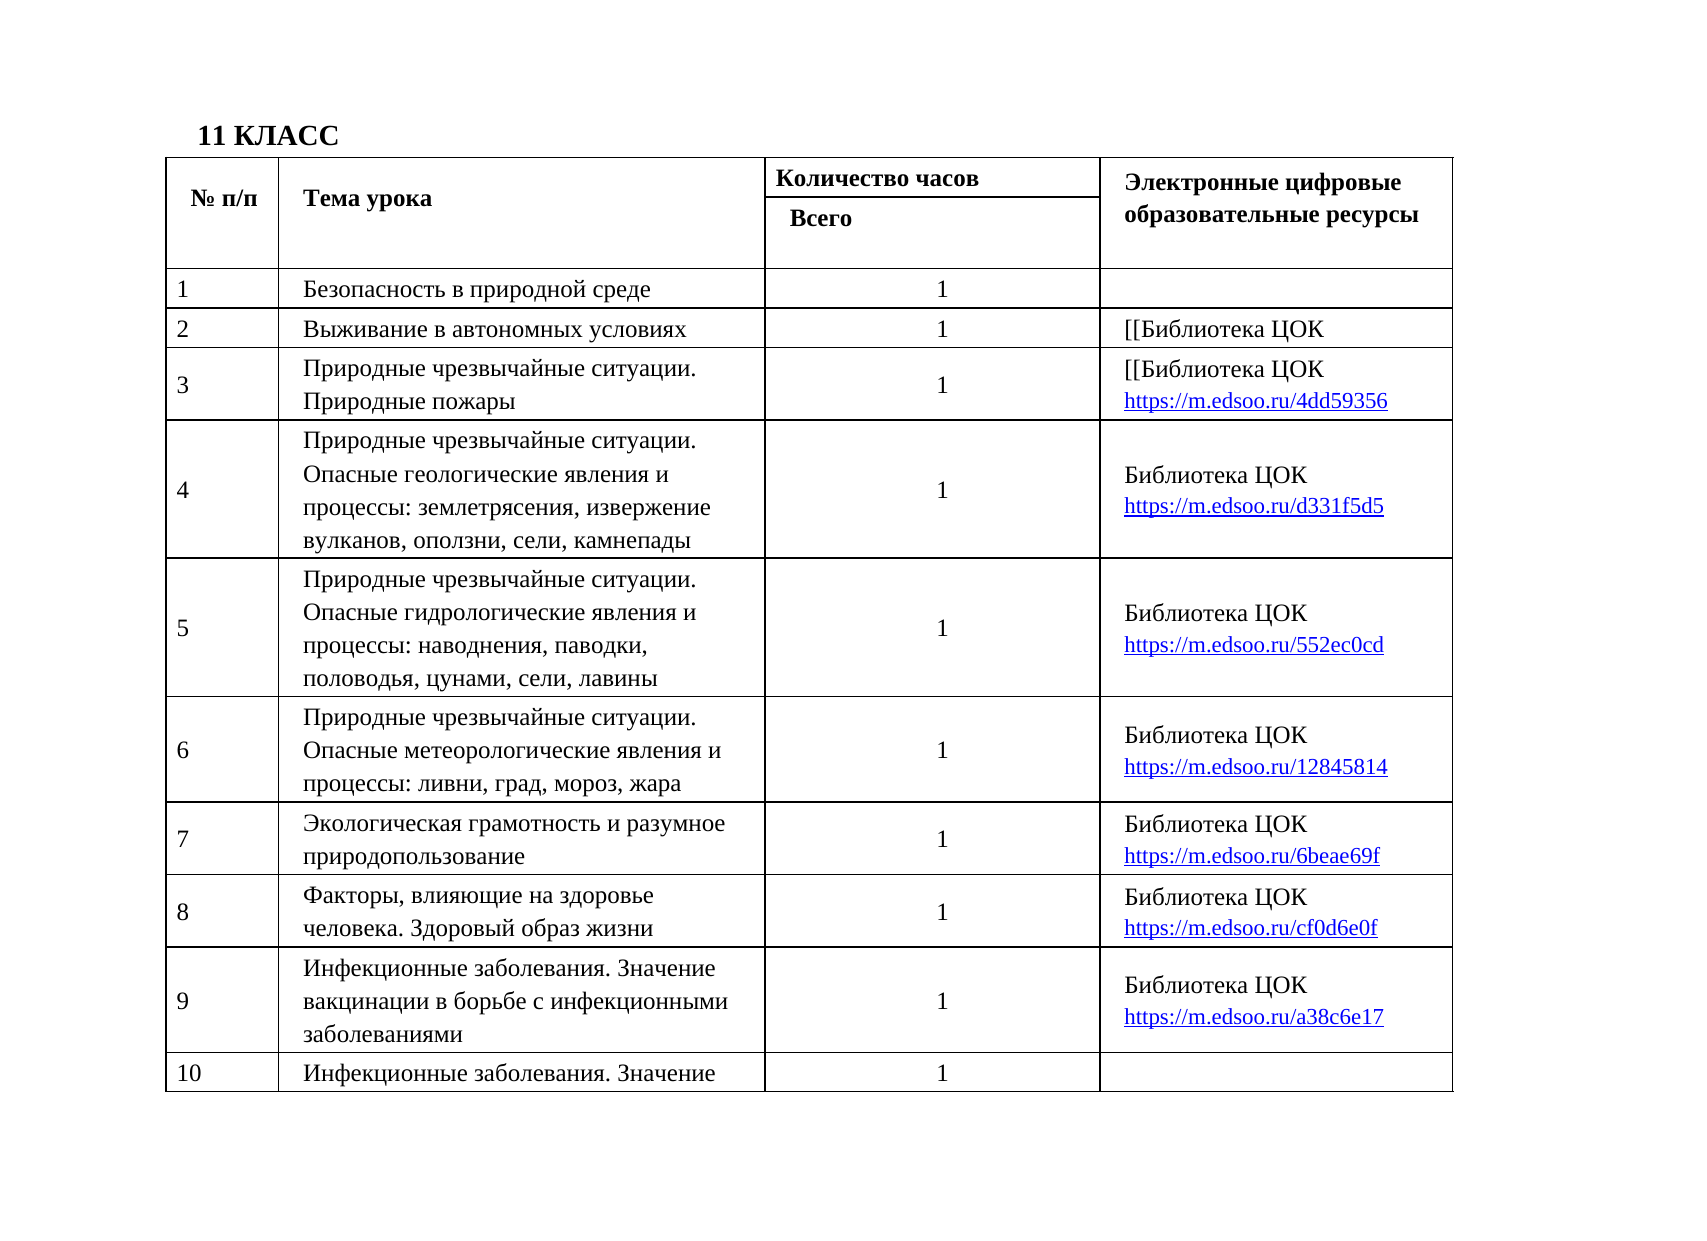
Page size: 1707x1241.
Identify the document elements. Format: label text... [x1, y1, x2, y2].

table_cell Факторы, влияющие на здоровье человека. Здоровый образ жизни [279, 875, 764, 946]
table_cell 1 [766, 348, 1099, 419]
table_cell Природные чрезвычайные ситуации. Опасные геологические явления и процессы: землетрясения, извержение вулканов, оползни, сели, камнепады [279, 421, 764, 557]
table_cell 1 [766, 309, 1099, 346]
table_cell 8 [167, 875, 278, 946]
table_cell 2 [167, 309, 278, 346]
table_header Количество часов [766, 158, 1099, 196]
table_cell Библиотека ЦОК https://m.edsoo.ru/d331f5d5 [1101, 421, 1452, 557]
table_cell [279, 1053, 764, 1091]
text 11 КЛАСС [190, 118, 1618, 152]
table_cell 6 [167, 697, 278, 801]
table_cell 1 [766, 269, 1099, 307]
table_cell 1 [766, 803, 1099, 873]
table_cell [[Библиотека ЦОК [1101, 309, 1452, 346]
table_cell Природные чрезвычайные ситуации. Природные пожары [279, 348, 764, 419]
table_cell [1101, 1053, 1452, 1091]
table_cell Библиотека ЦОК https://m.edsoo.ru/12845814 [1101, 697, 1452, 801]
table_cell Библиотека ЦОК https://m.edsoo.ru/cf0d6e0f [1101, 875, 1452, 946]
table_cell 3 [167, 348, 278, 419]
table_cell [[Библиотека ЦОК https://m.edsoo.ru/4dd59356 [1101, 348, 1452, 419]
table_cell [1101, 269, 1452, 307]
table_cell 1 [766, 559, 1099, 696]
table_cell Библиотека ЦОК https://m.edsoo.ru/552ec0cd [1101, 559, 1452, 696]
table_header № п/п [167, 158, 278, 268]
table_cell 1 [766, 948, 1099, 1051]
table_cell Библиотека ЦОК https://m.edsoo.ru/6beae69f [1101, 803, 1452, 873]
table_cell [279, 948, 764, 1051]
table_cell 5 [167, 559, 278, 696]
table_cell 7 [167, 803, 278, 873]
table_cell 1 [766, 875, 1099, 946]
table_cell Природные чрезвычайные ситуации. Опасные метеорологические явления и процессы: ливни, град, мороз, жара [279, 697, 764, 801]
table_cell Выживание в автономных условиях [279, 309, 764, 346]
table_cell Библиотека ЦОК https://m.edsoo.ru/a38c6e17 [1101, 948, 1452, 1051]
table_cell Экологическая грамотность и разумное природопользование [279, 803, 764, 873]
table_cell 4 [167, 421, 278, 557]
table_cell 10 [167, 1053, 278, 1091]
table_header Электронные цифровые образовательные ресурсы [1101, 158, 1452, 268]
table_header Тема урока [279, 158, 764, 268]
table_cell 1 [766, 421, 1099, 557]
table_cell 9 [167, 948, 278, 1051]
table_cell Природные чрезвычайные ситуации. Опасные гидрологические явления и процессы: наводнения, паводки, половодья, цунами, сели, лавины [279, 559, 764, 696]
table_cell 1 [766, 1053, 1099, 1091]
table_cell Всего [766, 198, 1099, 268]
table_cell Безопасность в природной среде [279, 269, 764, 307]
table_cell 1 [766, 697, 1099, 801]
table_cell 1 [167, 269, 278, 307]
